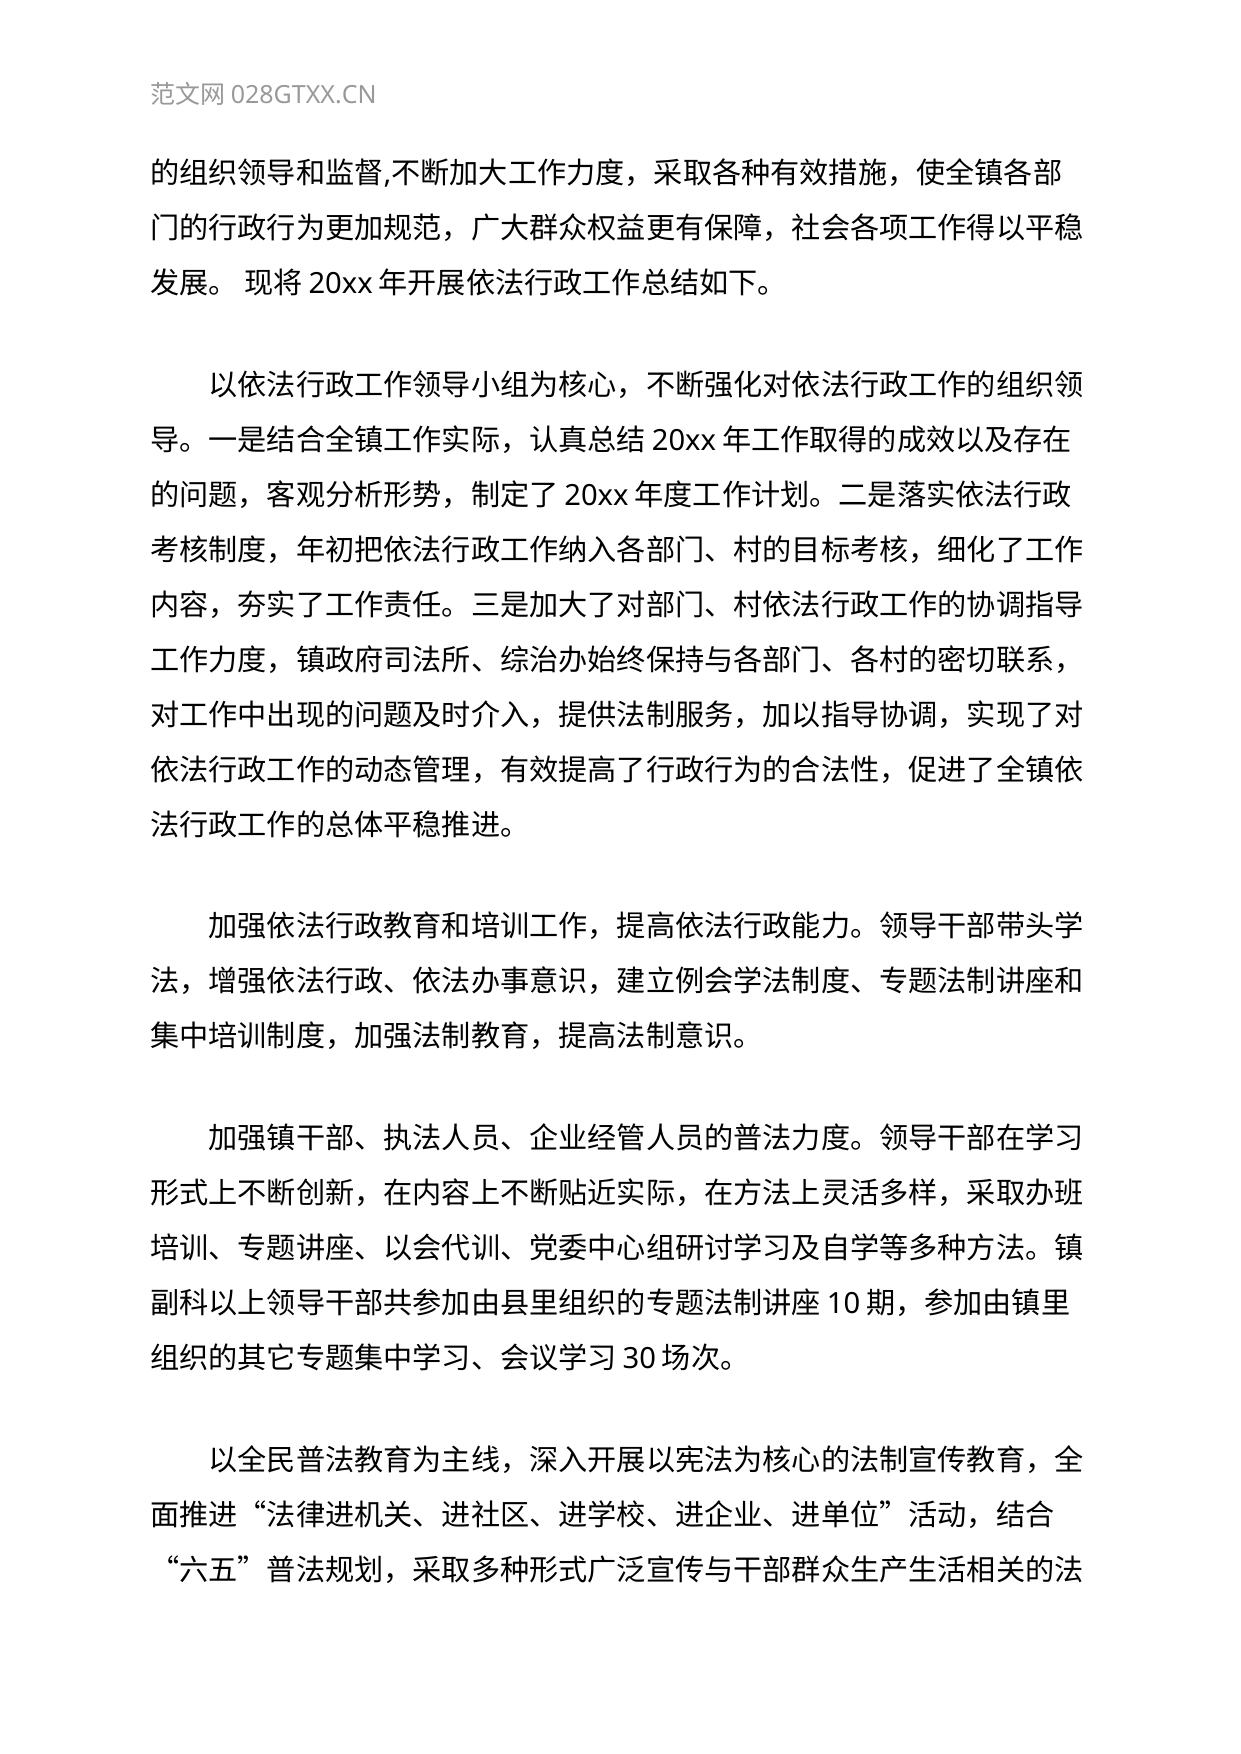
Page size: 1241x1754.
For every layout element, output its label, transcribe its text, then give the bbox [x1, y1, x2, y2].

text 加强依法行政教育和培训工作，提高依法行政能力。领导干部带头学法，增强依法行政、依法办事意识，建立例会学法制度、专题法制讲座和集中培训制度，加强法制教育，提高法制意识。 [150, 903, 1090, 1055]
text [150, 150, 1090, 302]
text 以依法行政工作领导小组为核心，不断强化对依法行政工作的组织领导。一是结合全镇工作实际，认真总结20xx年工作取得的成效以及存在的问题，客观分析形势，制定了20xx年度工作计划。二是落实依法行政考核制度，年初把依法行政工作纳入各部门、村的目标考核，细化了工作内容，夯实了工作责任。三是加大了对部门、村依法行政工作的协调指导工作力度，镇政府司法所、综治办始终保持与各部门、各村的密切联系，对工作中出现的问题及时介入，提供法制服务，加以指导协调，实现了对依法行政工作的动态管理，有效提高了行政行为的合法性，促进了全镇依法行政工作的总体平稳推进。 [150, 362, 1090, 843]
text 加强镇干部、执法人员、企业经管人员的普法力度。领导干部在学习形式上不断创新，在内容上不断贴近实际，在方法上灵活多样，采取办班培训、专题讲座、以会代训、党委中心组研讨学习及自学等多种方法。镇副科以上领导干部共参加由县里组织的专题法制讲座10期，参加由镇里组织的其它专题集中学习、会议学习30场次。 [150, 1114, 1090, 1377]
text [150, 1436, 1090, 1588]
